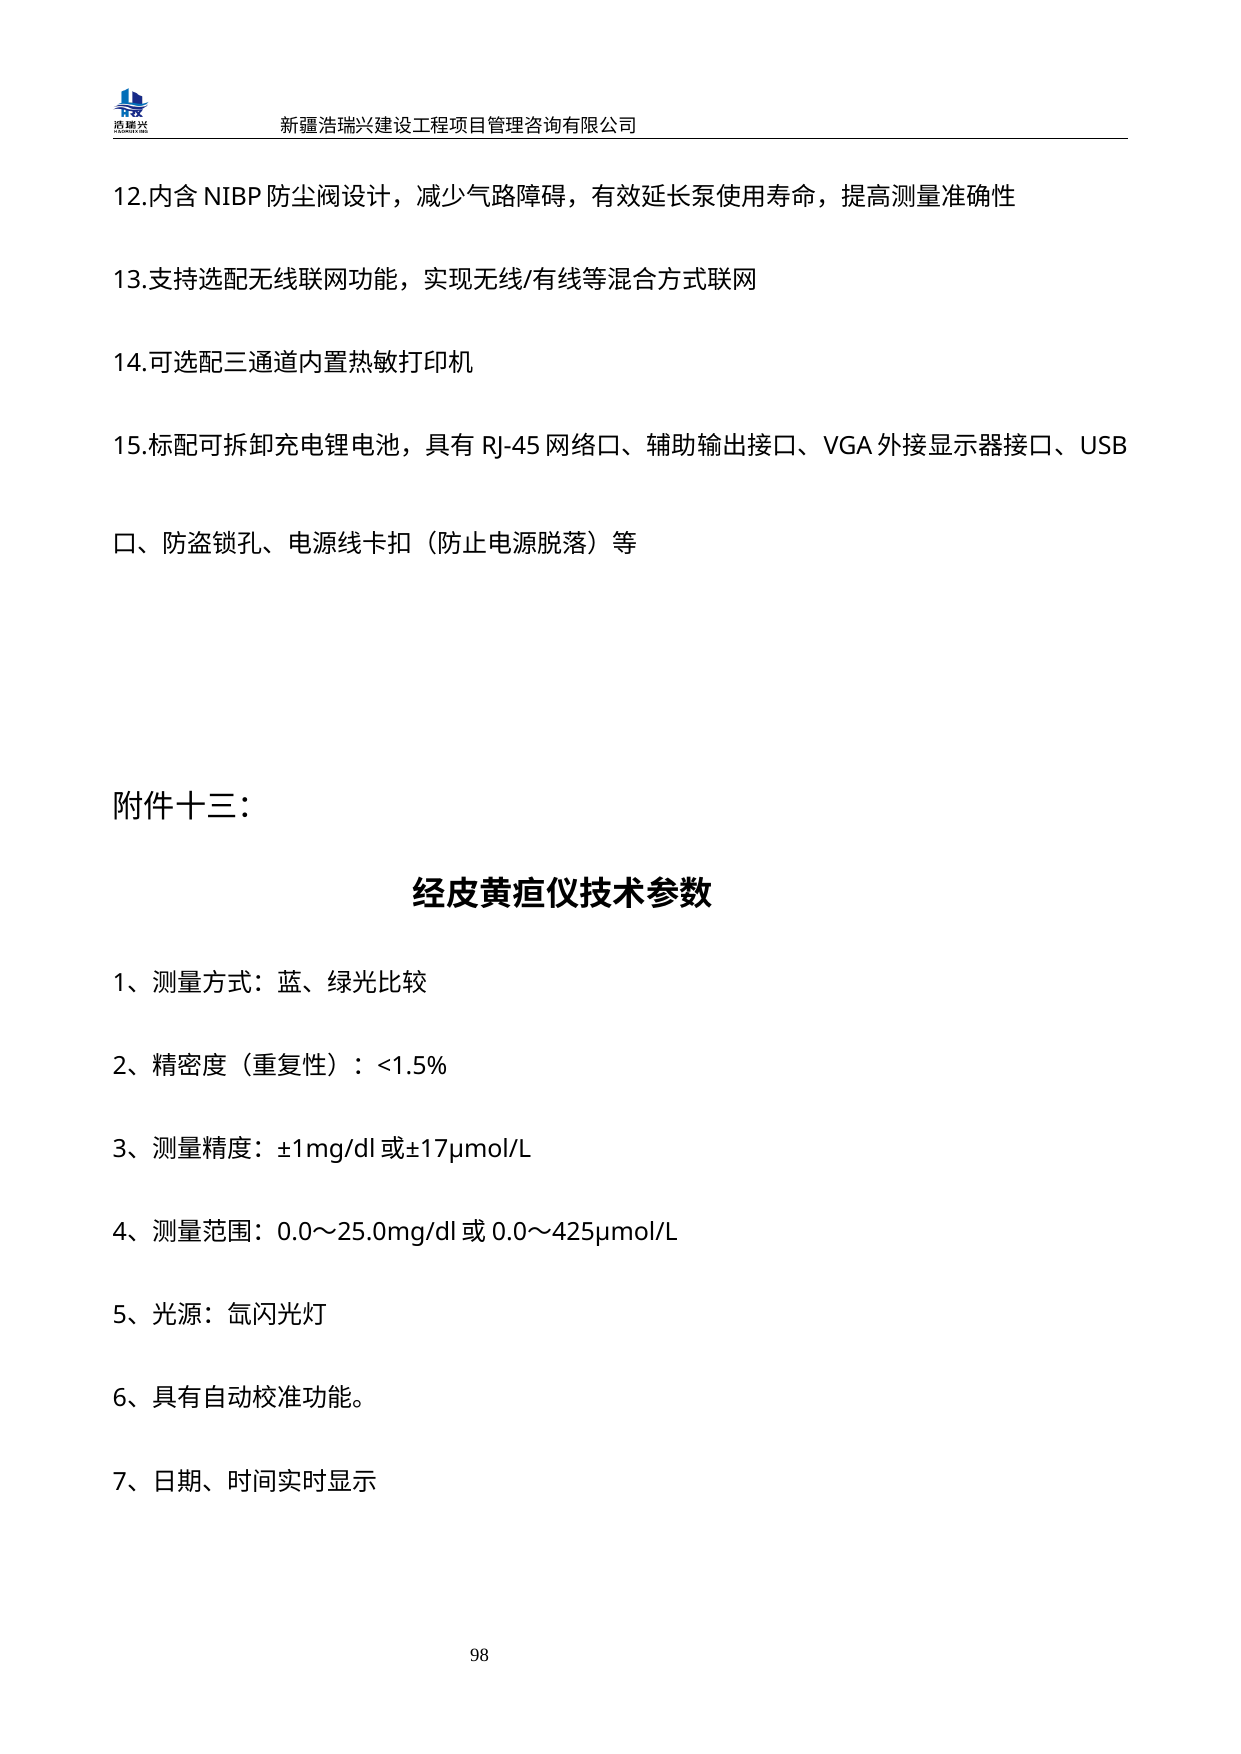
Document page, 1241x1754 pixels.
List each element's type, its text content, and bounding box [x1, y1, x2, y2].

text 3、测量精度：±1mg/dl或±17μmol/L [112, 1114, 1128, 1179]
text 15.标配可拆卸充电锂电池，具有RJ-45网络口、辅助输出接口、VGA外接显示器接口、USB口、防盗锁孔、电源线卡扣（防止电源脱落）等 [112, 411, 1128, 574]
text 12.内含NIBP防尘阀设计，减少气路障碍，有效延长泵使用寿命，提高测量准确性 [112, 162, 1128, 227]
text 5、光源：氙闪光灯 [112, 1280, 1128, 1345]
text 附件十三： [112, 771, 1128, 836]
text 2、精密度（重复性）：<1.5% [112, 1031, 1128, 1096]
text 14.可选配三通道内置热敏打印机 [112, 328, 1128, 393]
text 1、测量方式：蓝、绿光比较 [112, 948, 1128, 1013]
text 7、日期、时间实时显示 [112, 1447, 1128, 1512]
picture [112, 88, 149, 133]
text 4、测量范围：0.0～25.0mg/dl或0.0～425μmol/L [112, 1197, 1128, 1262]
text 经皮黄疸仪技术参数 [112, 859, 1128, 924]
text 13.支持选配无线联网功能，实现无线/有线等混合方式联网 [112, 245, 1128, 310]
text 6、具有自动校准功能。 [112, 1363, 1128, 1428]
